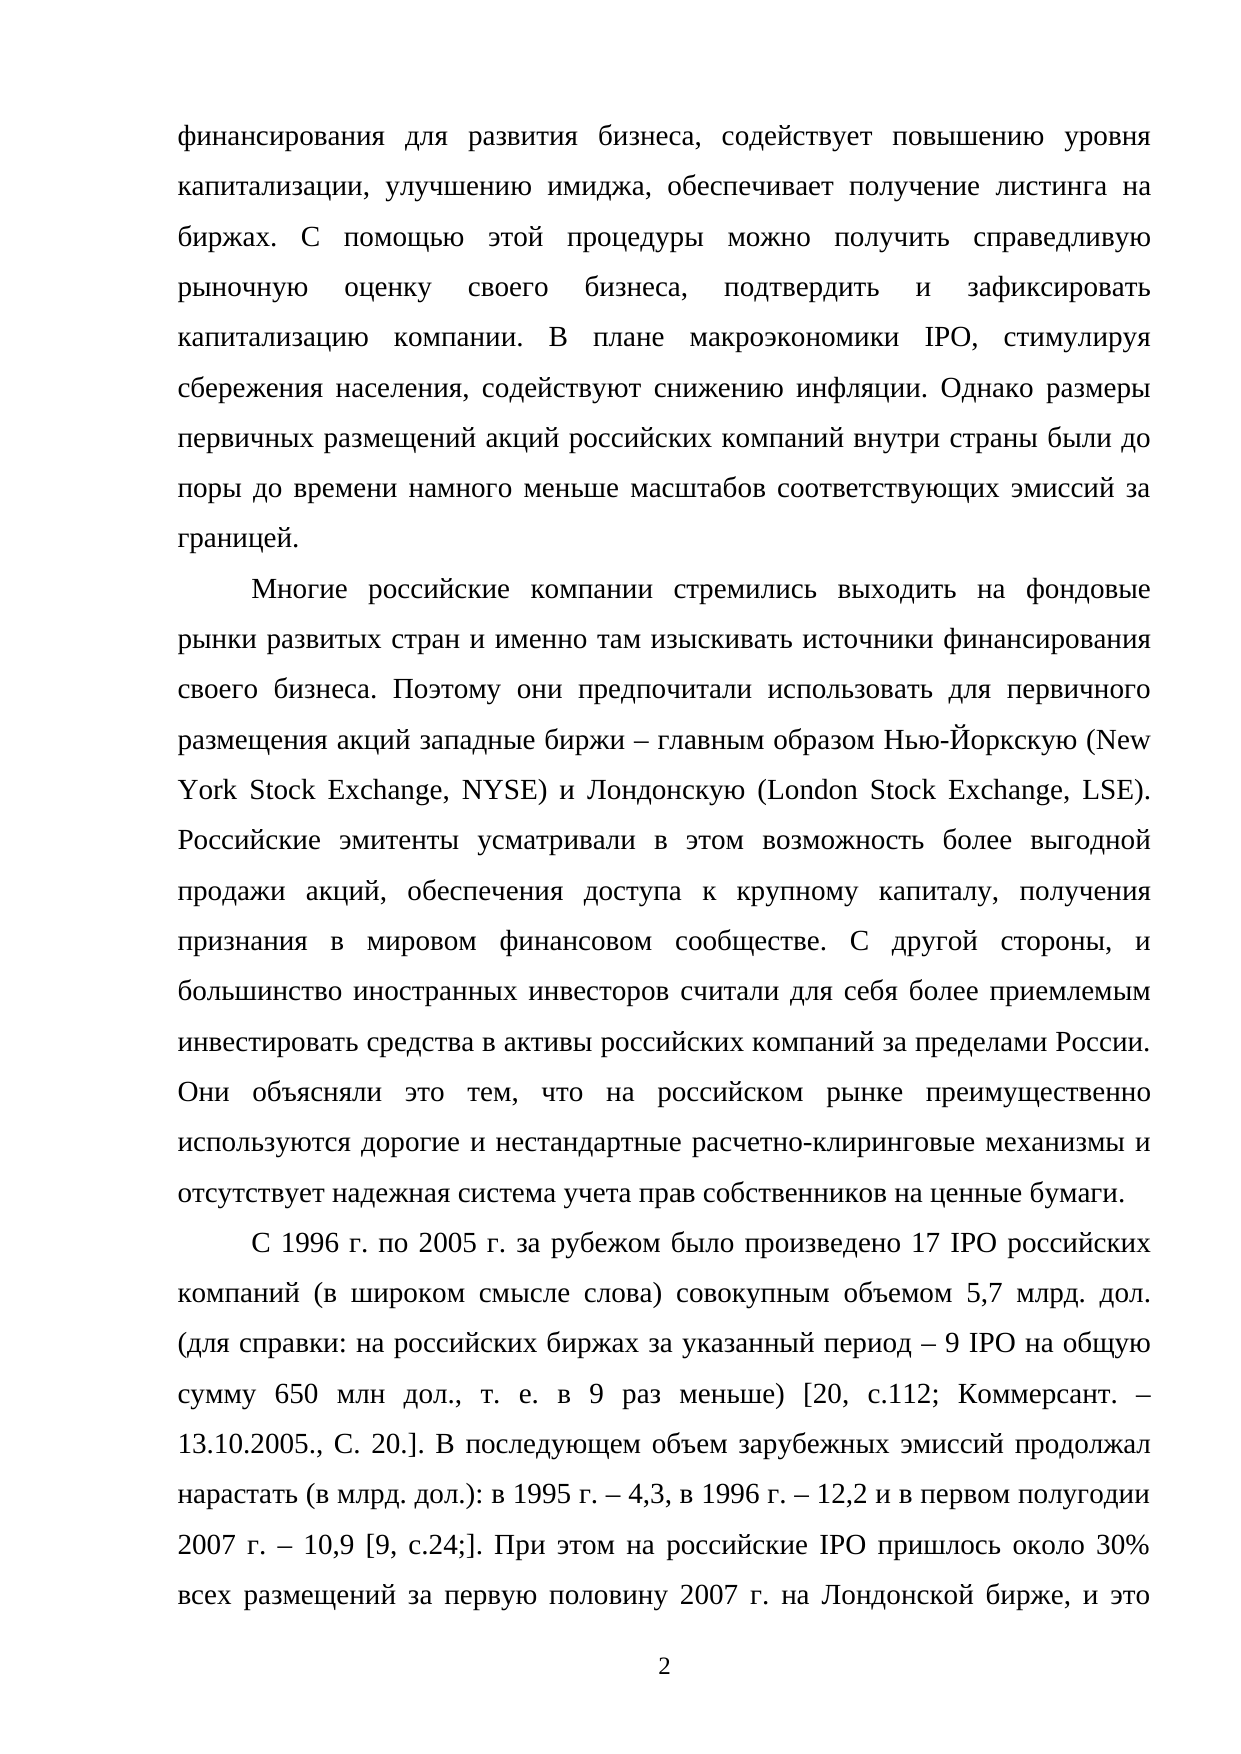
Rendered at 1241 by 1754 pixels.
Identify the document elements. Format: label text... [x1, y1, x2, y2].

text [177, 1225, 1152, 1611]
text Многие российские компании стремились выходить на фондовые рынки развитых стран и именно там изыскивать источники финансирования своего бизнеса. Поэтому они предпочитали использовать для первичного размещения акций западные биржи – главным образом Нью-Йоркскую (New York Stock Exchange, NYSE) и Лондонскую (London Stock Exchange, LSE). Российские эмитенты усматривали в этом возможность более выгодной продажи акций, обеспечения доступа к крупному капиталу, получения признания в мировом финансовом сообществе. С другой стороны, и большинство иностранных инвесторов считали для себя более приемлемым инвестировать средства в активы российских компаний за пределами России. Они объясняли это тем, что на российском рынке преимущественно используются дорогие и нестандартные расчетно-клиринговые механизмы и отсутствует надежная система учета прав собственников на ценные бумаги. [177, 571, 1152, 1208]
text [177, 118, 1152, 554]
